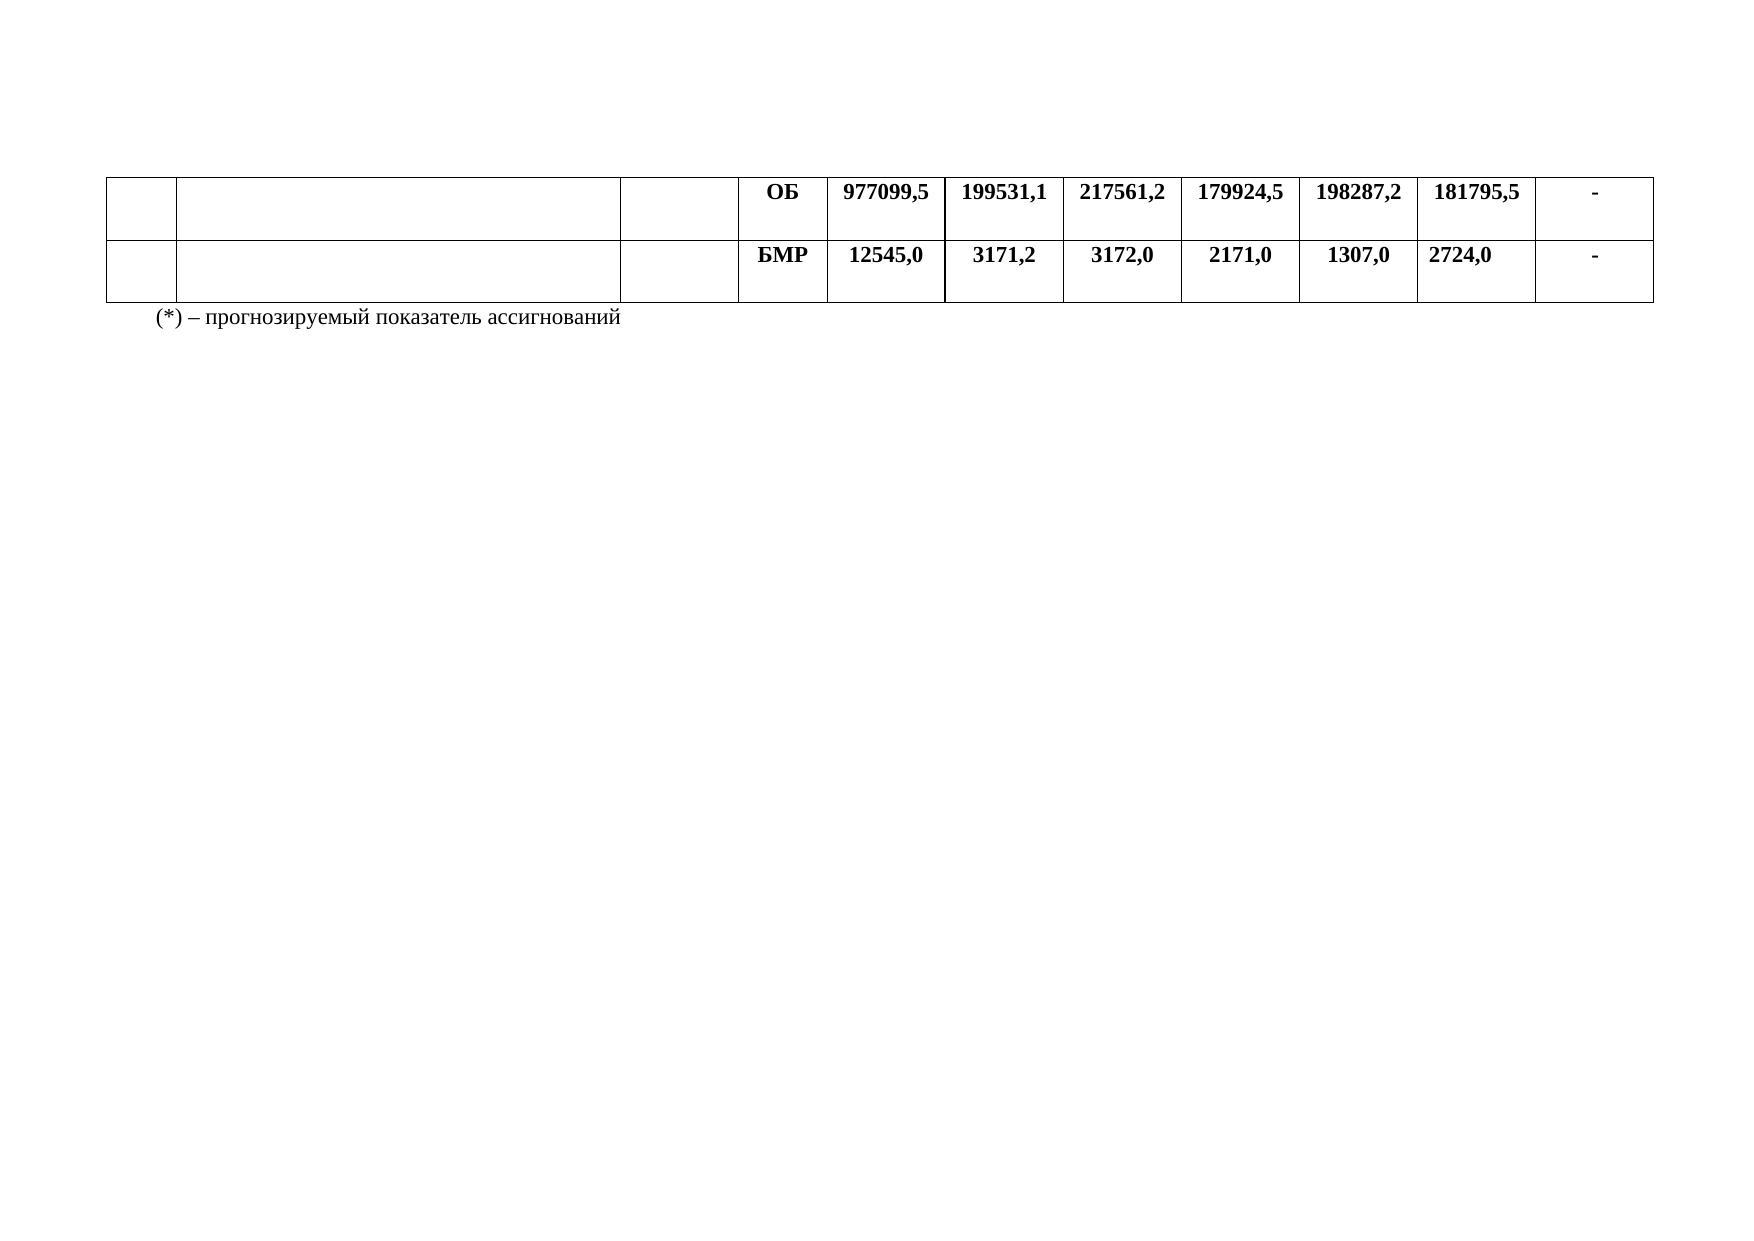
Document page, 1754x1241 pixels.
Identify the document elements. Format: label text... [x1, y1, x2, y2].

table_cell [107, 178, 176, 239]
table_cell 198287,2 [1300, 178, 1417, 239]
table_cell [107, 241, 176, 302]
table_cell ОБ [739, 178, 827, 239]
table_cell [177, 241, 620, 302]
table_cell 2171,0 [1182, 241, 1299, 302]
table_cell БМР [739, 241, 827, 302]
table_cell 179924,5 [1182, 178, 1299, 239]
table_cell [177, 178, 620, 239]
table_cell 977099,5 [828, 178, 944, 239]
table_cell - [1536, 178, 1653, 239]
table_cell 1307,0 [1300, 241, 1417, 302]
table_cell 181795,5 [1418, 178, 1535, 239]
table_cell 3171,2 [946, 241, 1063, 302]
table_cell - [1536, 241, 1653, 302]
table_cell 3172,0 [1064, 241, 1181, 302]
table_cell 217561,2 [1064, 178, 1181, 239]
table_cell 12545,0 [828, 241, 944, 302]
table_cell 199531,1 [946, 178, 1063, 239]
table_cell 2724,0 [1418, 241, 1535, 302]
text (*) – прогнозируемый показатель ассигнований [156, 303, 1636, 329]
table_cell [621, 178, 738, 239]
table_cell [621, 241, 738, 302]
